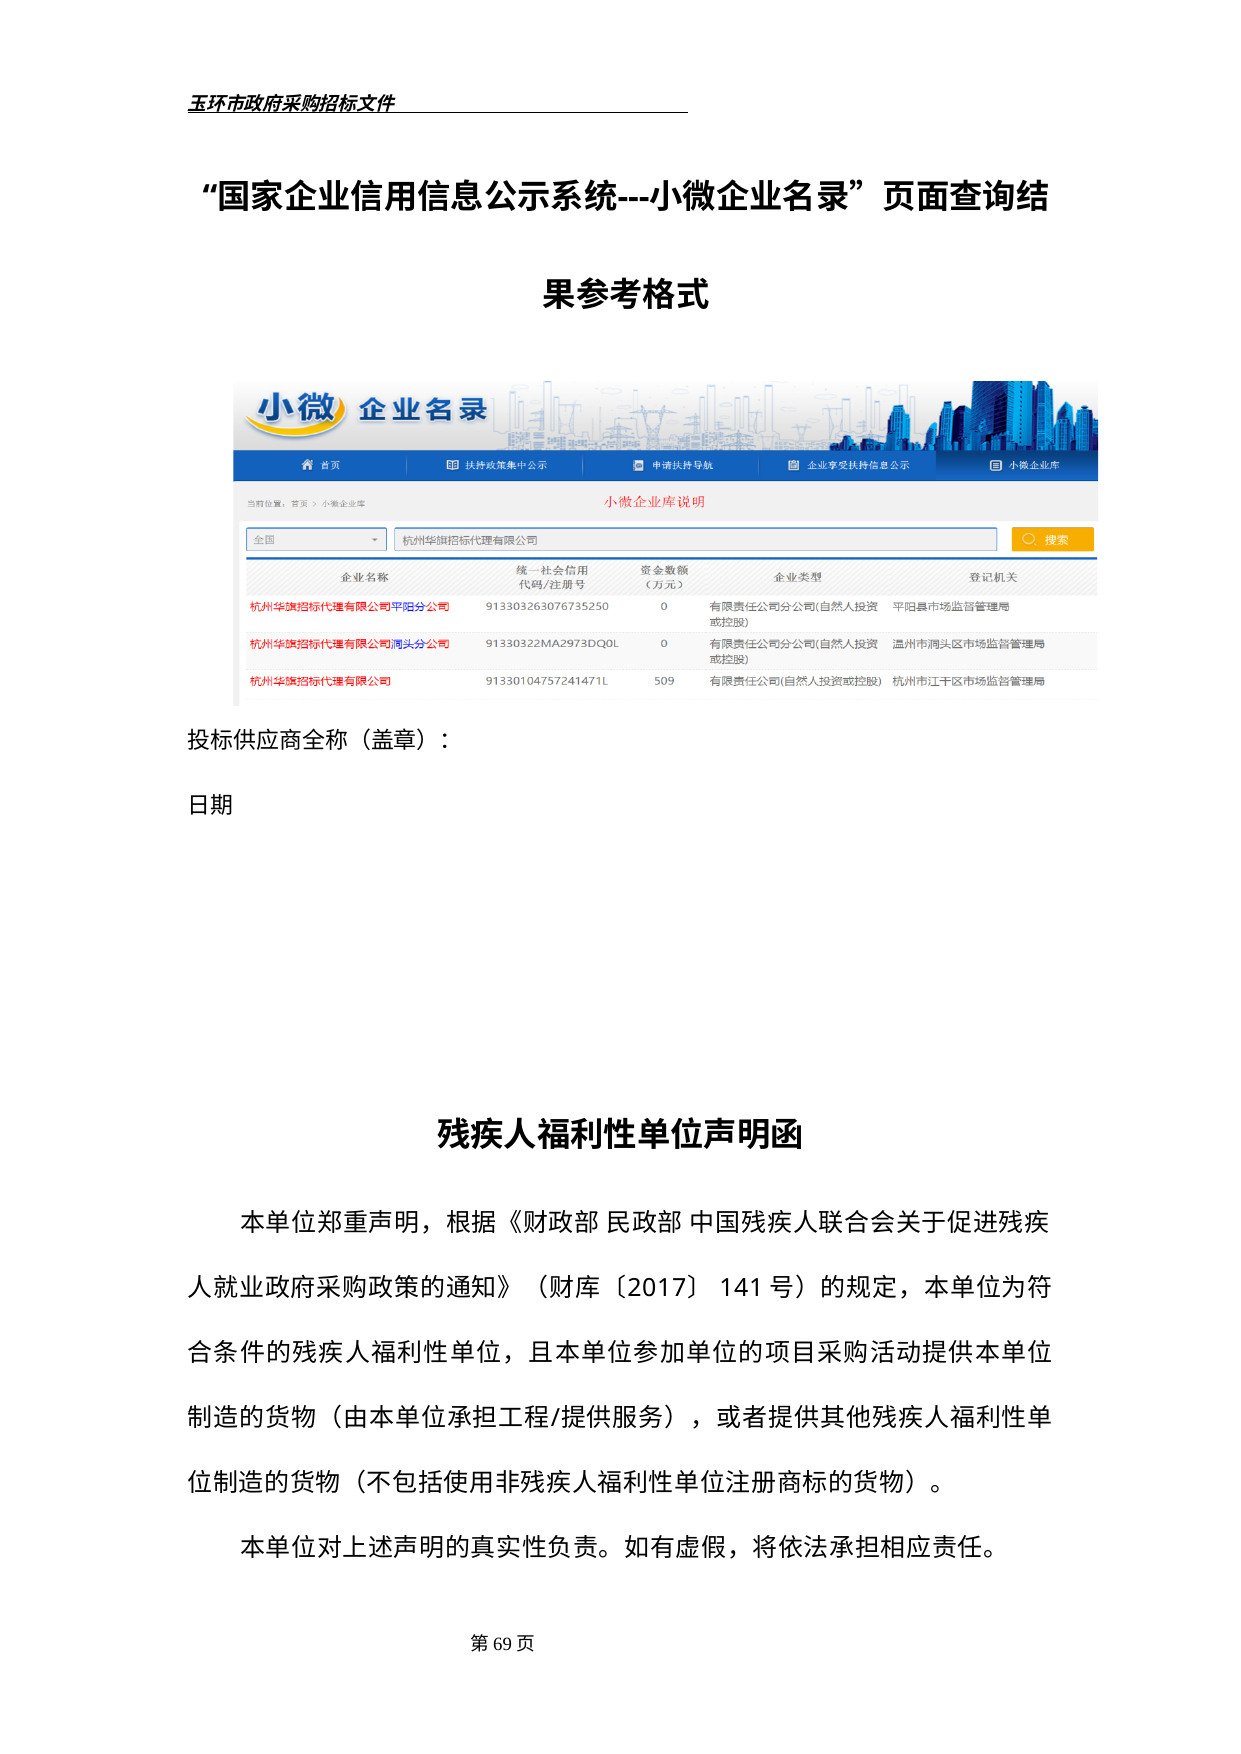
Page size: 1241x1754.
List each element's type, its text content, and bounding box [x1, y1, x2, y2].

text 本单位郑重声明，根据《财政部 民政部 中国残疾人联合会关于促进残疾人就业政府采购政策的通知》（财库〔2017〕 141号）的规定，本单位为符合条件的残疾人福利性单位，且本单位参加单位的项目采购活动提供本单位制造的货物（由本单位承担工程/提供服务），或者提供其他残疾人福利性单位制造的货物（不包括使用非残疾人福利性单位注册商标的货物）。 [187, 1188, 1053, 1513]
text 日期 [187, 771, 1053, 836]
picture [233, 381, 1099, 706]
text 投标供应商全称（盖章）： [187, 706, 1053, 771]
text “国家企业信用信息公示系统---小微企业名录”页面查询结果参考格式 [187, 162, 1064, 324]
text 本单位对上述声明的真实性负责。如有虚假，将依法承担相应责任。 [187, 1513, 1053, 1578]
text 残疾人福利性单位声明函 [187, 1099, 1053, 1164]
